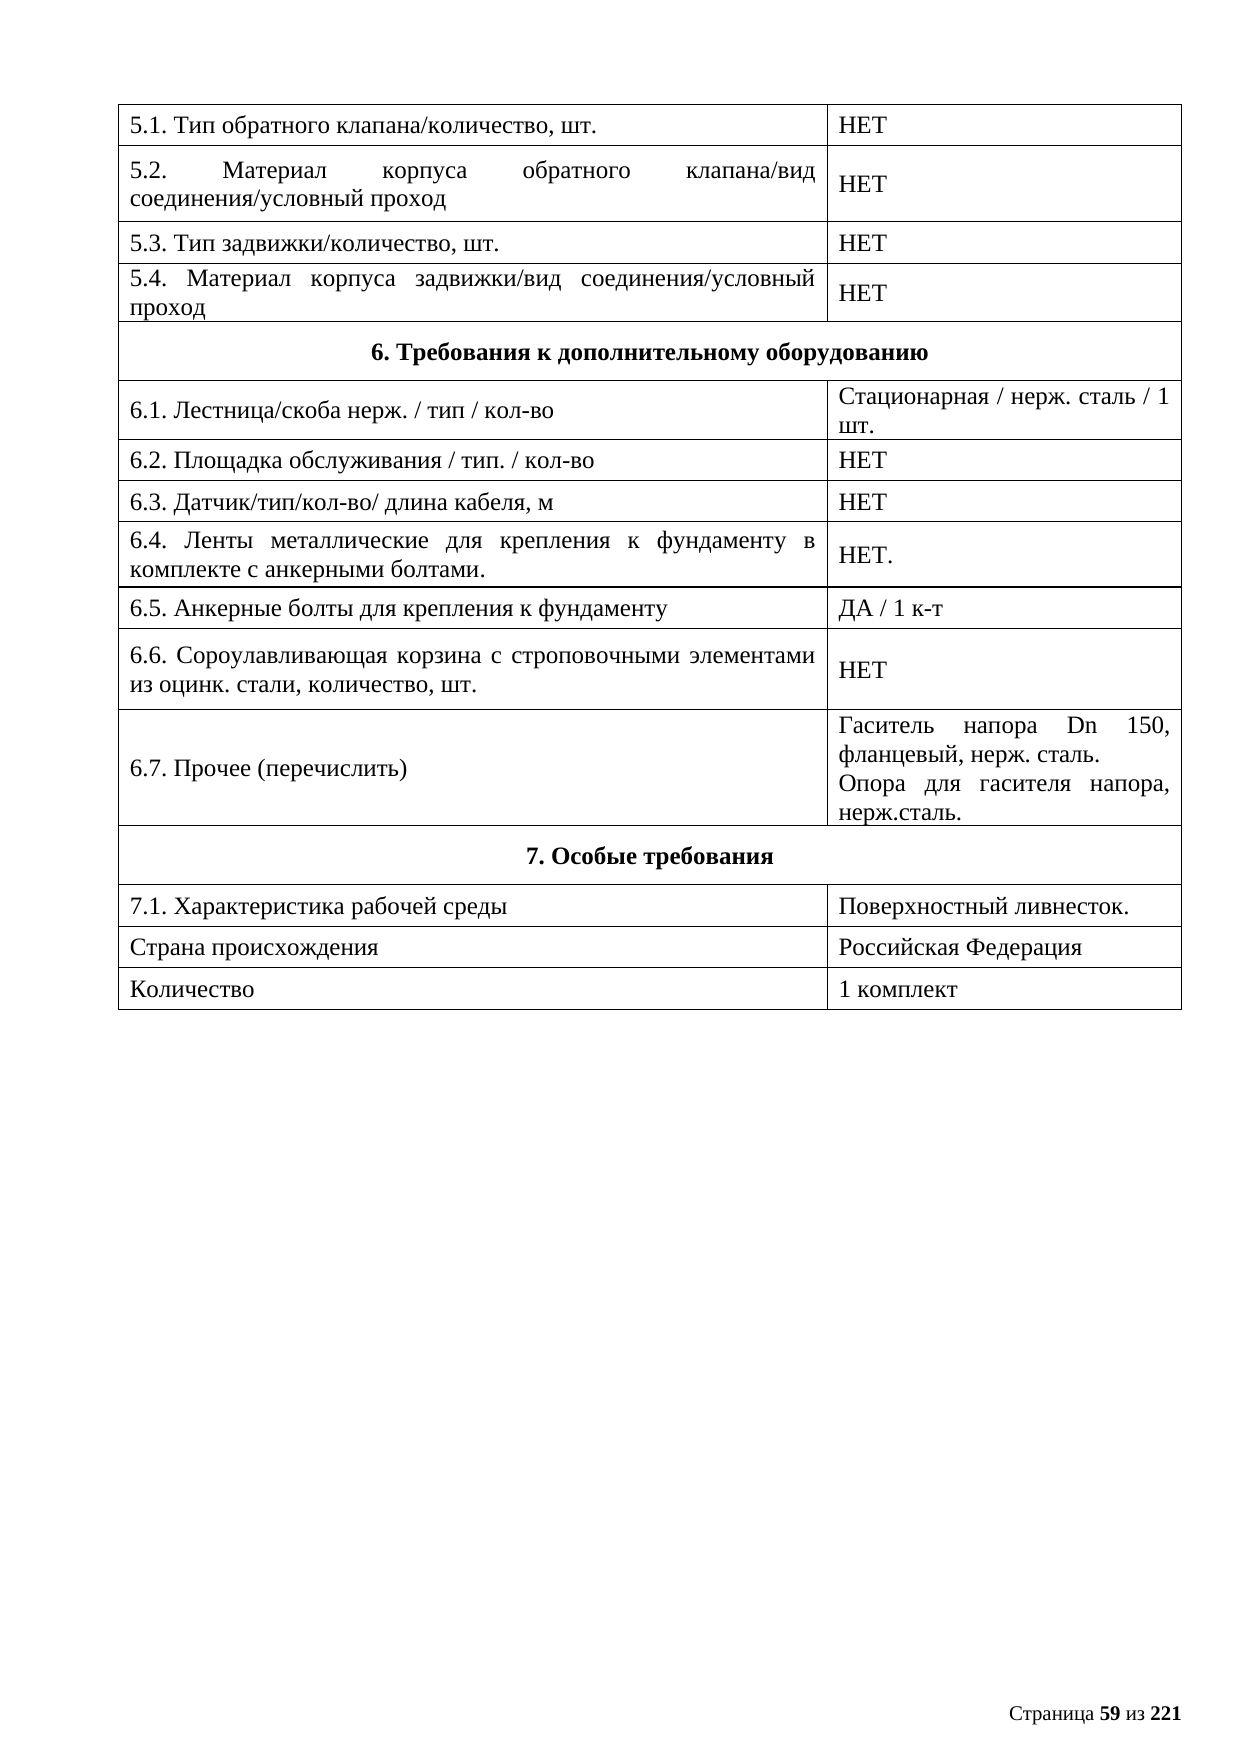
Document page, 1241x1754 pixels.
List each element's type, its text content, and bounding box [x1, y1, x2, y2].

table_cell НЕТ. [828, 522, 1181, 586]
table_cell Поверхностный ливнесток. [828, 885, 1181, 926]
table_cell 6.3. Датчик/тип/кол-во/ длина кабеля, м [119, 481, 827, 521]
table_cell Гаситель напора Dn 150, фланцевый, нерж. сталь. Опора для гасителя напора, нерж.сталь. [828, 710, 1181, 825]
table_cell 5.1. Тип обратного клапана/количество, шт. [119, 105, 827, 145]
table_cell НЕТ [828, 440, 1181, 480]
table_cell Количество [119, 968, 827, 1008]
table_cell НЕТ [828, 105, 1181, 145]
table_cell 5.2. Материал корпуса обратного клапана/вид соединения/условный проход [119, 146, 827, 221]
table_cell НЕТ [828, 629, 1181, 709]
table_cell 6.5. Анкерные болты для крепления к фундаменту [119, 588, 827, 628]
table_cell 1 комплект [828, 968, 1181, 1008]
table_cell 7. Особые требования [119, 826, 1181, 884]
table_cell 6.2. Площадка обслуживания / тип. / кол-во [119, 440, 827, 480]
table_cell Стационарная / нерж. сталь / 1 шт. [828, 381, 1181, 438]
table_cell 6.1. Лестница/скоба нерж. / тип / кол-во [119, 381, 827, 438]
table_cell НЕТ [828, 222, 1181, 262]
table_cell 5.4. Материал корпуса задвижки/вид соединения/условный проход [119, 264, 827, 321]
table_cell Страна происхождения [119, 927, 827, 967]
table_cell НЕТ [828, 146, 1181, 221]
table_cell 6.6. Сороулавливающая корзина с строповочными элементами из оцинк. стали, количество, шт. [119, 629, 827, 709]
table_cell 6.4. Ленты металлические для крепления к фундаменту в комплекте с анкерными болтами. [119, 522, 827, 586]
table_cell НЕТ [828, 264, 1181, 321]
table_cell Российская Федерация [828, 927, 1181, 967]
table_cell 6. Требования к дополнительному оборудованию [119, 322, 1181, 380]
table_cell ДА / 1 к-т [828, 588, 1181, 628]
table_cell НЕТ [828, 481, 1181, 521]
table_cell 6.7. Прочее (перечислить) [119, 710, 827, 825]
table_cell 5.3. Тип задвижки/количество, шт. [119, 222, 827, 262]
table_cell 7.1. Характеристика рабочей среды [119, 885, 827, 926]
